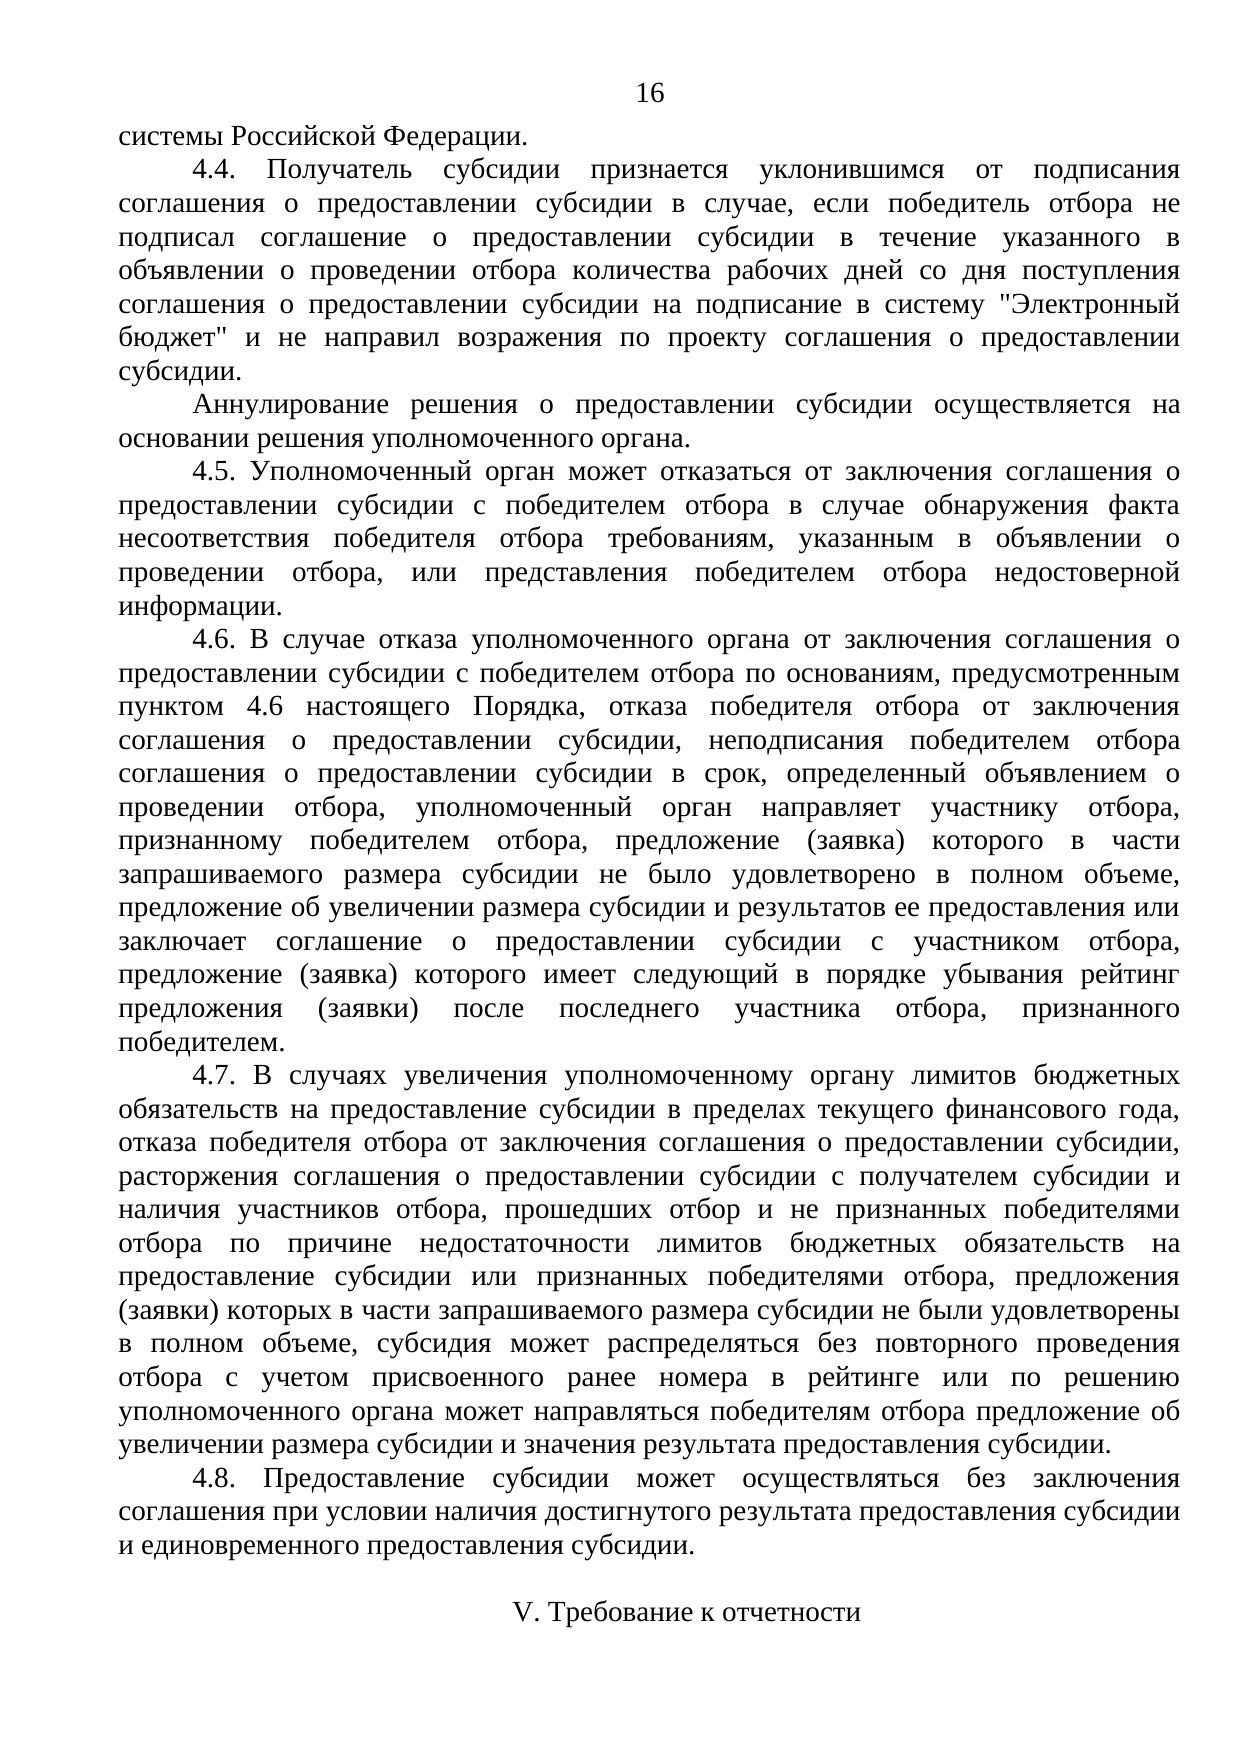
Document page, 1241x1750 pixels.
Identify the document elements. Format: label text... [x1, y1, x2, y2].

text 4.4. Получатель субсидии признается уклонившимся от подписания соглашения о предоставлении субсидии в случае, если победитель отбора не подписал соглашение о предоставлении субсидии в течение указанного в объявлении о проведении отбора количества рабочих дней со дня поступления соглашения о предоставлении субсидии на подписание в систему "Электронный бюджет" и не направил возражения по проекту соглашения о предоставлении субсидии. [118, 152, 1181, 386]
text 4.5. Уполномоченный орган может отказаться от заключения соглашения о предоставлении субсидии с победителем отбора в случае обнаружения факта несоответствия победителя отбора требованиям, указанным в объявлении о проведении отбора, или представления победителем отбора недостоверной информации. [118, 453, 1181, 621]
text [118, 118, 1181, 152]
text 4.6. В случае отказа уполномоченного органа от заключения соглашения о предоставлении субсидии с победителем отбора по основаниям, предусмотренным пунктом 4.6 настоящего Порядка, отказа победителя отбора от заключения соглашения о предоставлении субсидии, неподписания победителем отбора соглашения о предоставлении субсидии в срок, определенный объявлением о проведении отбора, уполномоченный орган направляет участнику отбора, признанному победителем отбора, предложение (заявка) которого в части запрашиваемого размера субсидии не было удовлетворено в полном объеме, предложение об увеличении размера субсидии и результатов ее предоставления или заключает соглашение о предоставлении субсидии с участником отбора, предложение (заявка) которого имеет следующий в порядке убывания рейтинг предложения (заявки) после последнего участника отбора, признанного победителем. [118, 621, 1181, 1057]
text Аннулирование решения о предоставлении субсидии осуществляется на основании решения уполномоченного органа. [118, 386, 1181, 453]
text 4.8. Предоставление субсидии может осуществляться без заключения соглашения при условии наличия достигнутого результата предоставления субсидии и единовременного предоставления субсидии. [118, 1460, 1181, 1560]
text 4.7. В случаях увеличения уполномоченному органу лимитов бюджетных обязательств на предоставление субсидии в пределах текущего финансового года, отказа победителя отбора от заключения соглашения о предоставлении субсидии, расторжения соглашения о предоставлении субсидии с получателем субсидии и наличия участников отбора, прошедших отбор и не признанных победителями отбора по причине недостаточности лимитов бюджетных обязательств на предоставление субсидии или признанных победителями отбора, предложения (заявки) которых в части запрашиваемого размера субсидии не были удовлетворены в полном объеме, субсидия может распределяться без повторного проведения отбора с учетом присвоенного ранее номера в рейтинге или по решению уполномоченного органа может направляться победителям отбора предложение об увеличении размера субсидии и значения результата предоставления субсидии. [118, 1057, 1181, 1460]
text V. Требование к отчетности [118, 1594, 1181, 1627]
